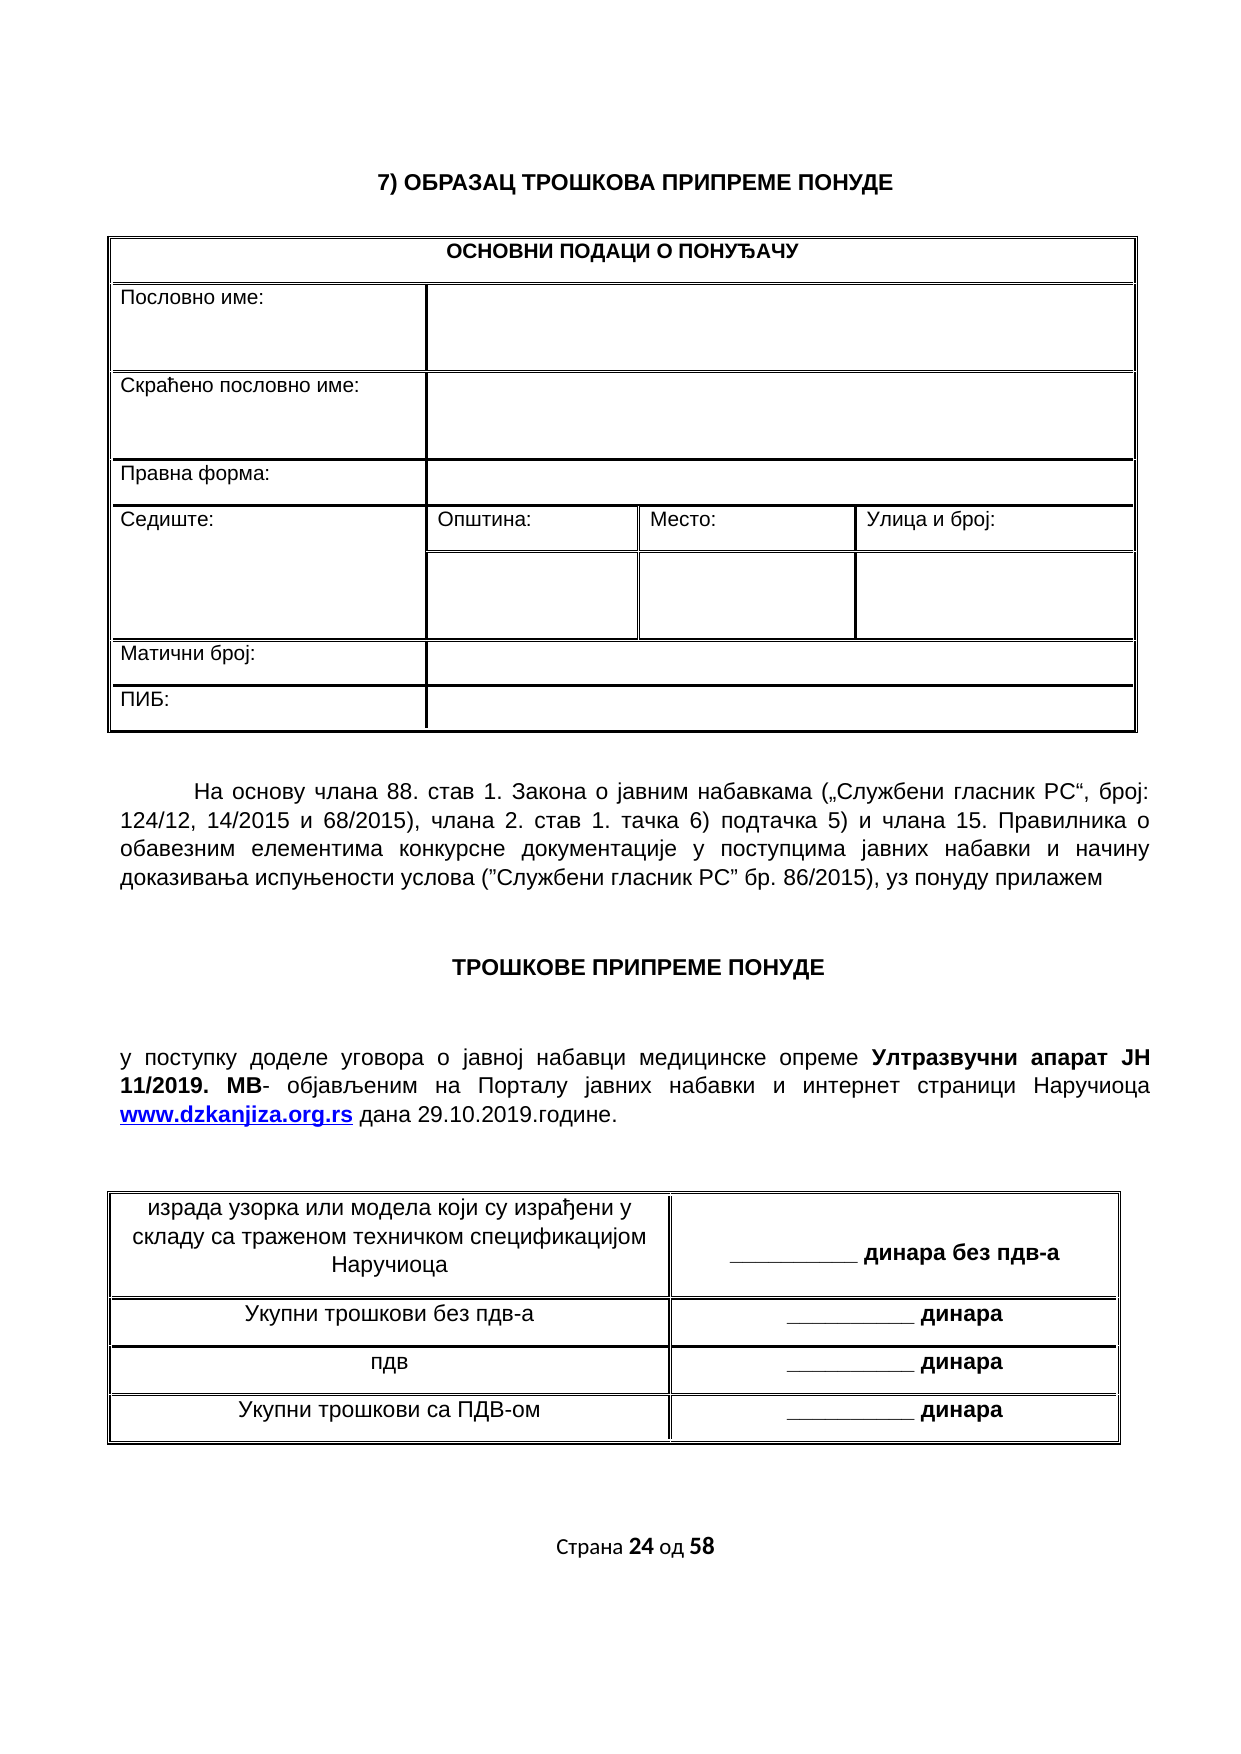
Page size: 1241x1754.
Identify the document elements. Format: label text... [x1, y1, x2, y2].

text На основу члана 88. став 1. Закона о јавним набавкама („Службени гласник РС“, број: 124/12, 14/2015 и 68/2015), члана 2. став 1. тачка 6) подтачка 5) и члана 15. Правилника о обавезним елементима конкурсне документације у поступцима јавних набавки и начину доказивања испуњености услова (”Службени гласник РС” бр. 86/2015), уз понуду прилажем [120, 778, 1150, 890]
table_cell пдв [109, 1345, 668, 1393]
table_cell Правна форма: [109, 458, 425, 504]
table_cell [426, 281, 1135, 370]
table_cell __________ динара [670, 1393, 1118, 1441]
table_cell [428, 553, 637, 638]
table_cell ПИБ: [111, 684, 426, 730]
table_cell Матични број: [111, 638, 425, 684]
table_header ОСНОВНИ ПОДАЦИ О ПОНУЂАЧУ [111, 239, 1134, 281]
table_cell __________ динара [672, 1296, 1118, 1344]
text ТРОШКОВЕ ПРИПРЕМЕ ПОНУДЕ [120, 954, 1150, 980]
table_cell Пословно име: [111, 281, 426, 370]
table_cell [426, 370, 1136, 458]
table_cell [855, 550, 1136, 638]
table_cell Улица и број: [857, 504, 1134, 550]
table_header __________ динара без пдв-а [670, 1194, 1118, 1296]
table_cell Општина: [428, 507, 637, 550]
table_cell Укупни трошкови са ПДВ-ом [111, 1393, 670, 1441]
table_cell Укупни трошкови без пдв-а [111, 1296, 669, 1344]
table_cell Скраћено пословно име: [109, 370, 426, 458]
text у поступку доделе уговора о јавној набавци медицинске опреме Ултразвучни апарат ЈН 11/2019. МВ- објављеним на Порталу јавних набавки и интернет страници Наручиоца www.dzkanjiza.org.rs дана 29.10.2019.године. [120, 1044, 1150, 1127]
subtitle 7) ОБРАЗАЦ ТРОШКОВА ПРИПРЕМЕ ПОНУДЕ [120, 169, 1150, 195]
table_cell [428, 638, 1135, 684]
table_cell Седиште: [111, 504, 425, 638]
table_cell [640, 553, 854, 638]
table_cell __________ динара [672, 1345, 1120, 1393]
table_cell Место: [640, 507, 854, 550]
table_cell [428, 458, 1136, 504]
table_header израда узорка или модела који су израђени у складу са траженом техничком спецификацијом Наручиоца [111, 1194, 670, 1296]
table_cell [426, 684, 1134, 730]
